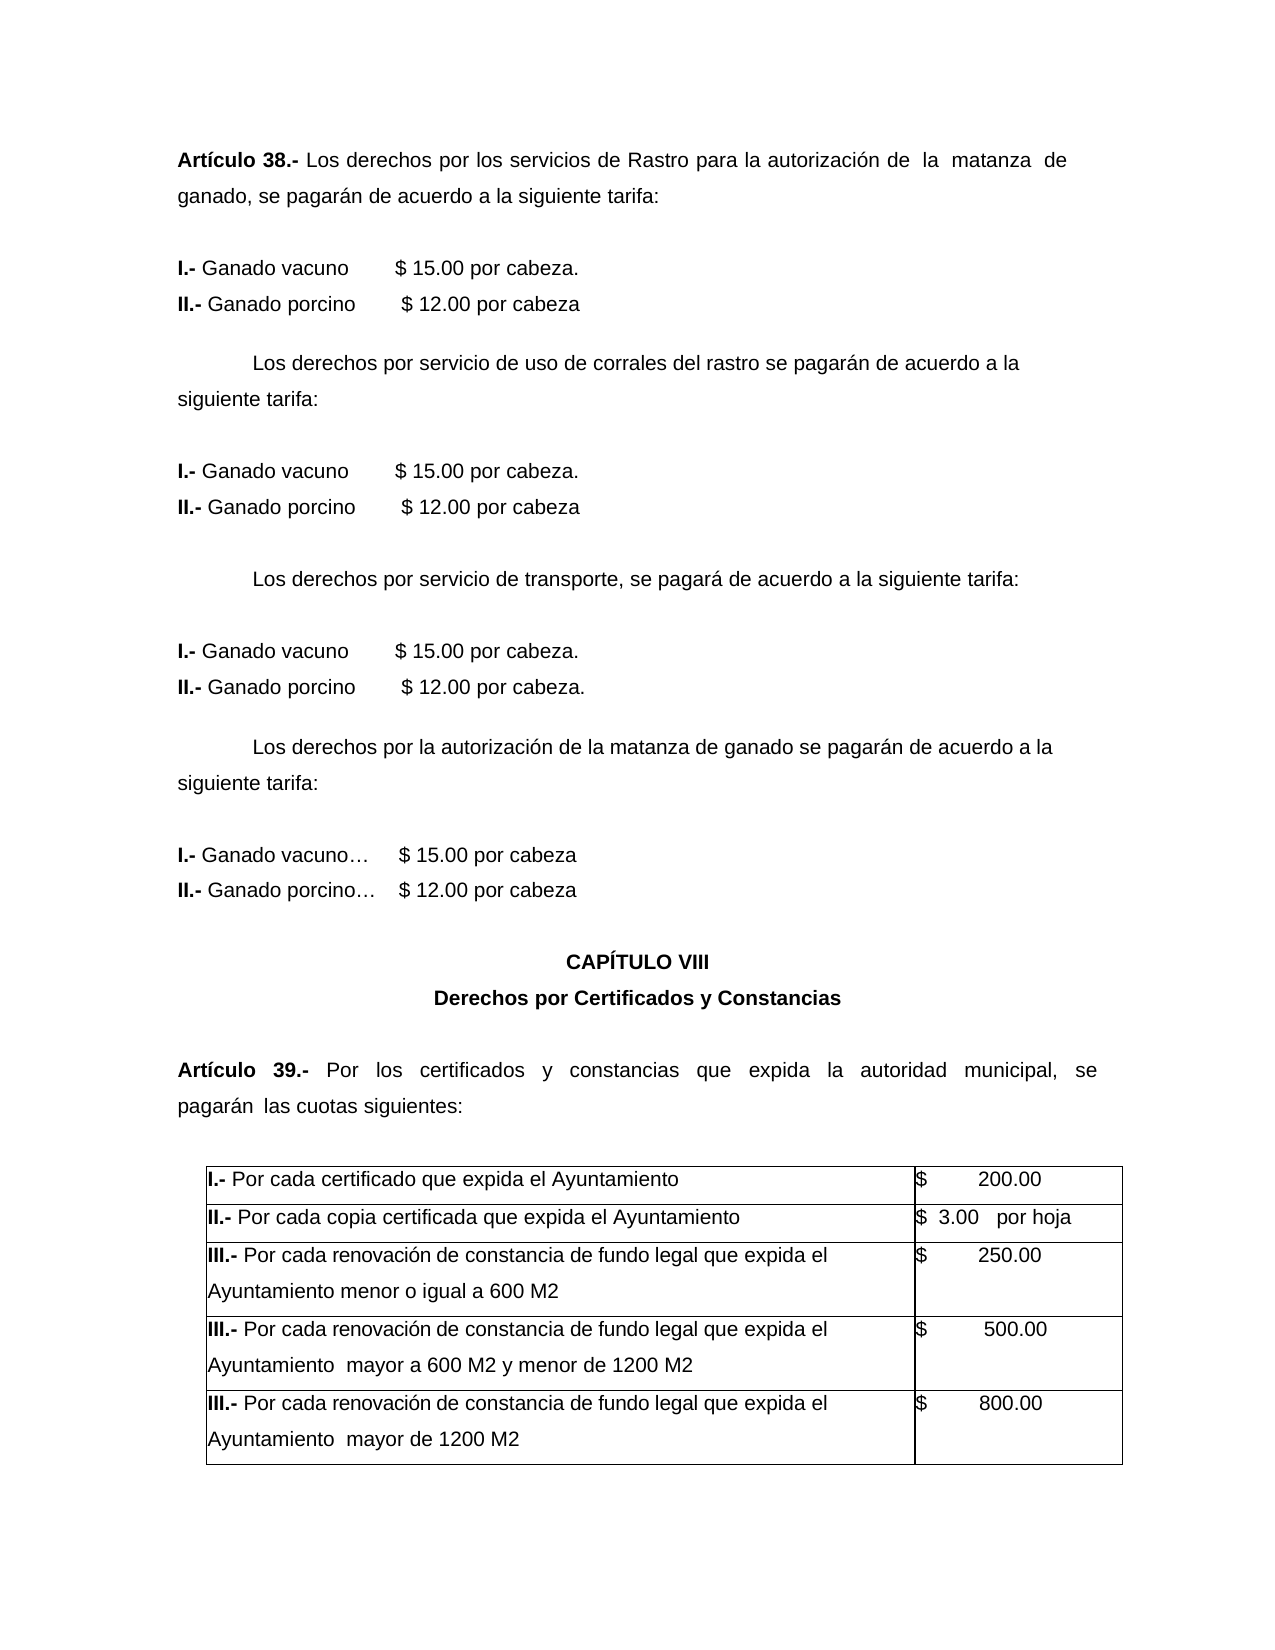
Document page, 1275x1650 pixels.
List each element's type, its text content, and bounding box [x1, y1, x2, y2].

text I.- Ganado vacuno… $ 15.00 por cabeza [177, 842, 1098, 866]
table_cell $ 250.00 [916, 1243, 1122, 1316]
table_header I.- Por cada certificado que expida el Ayuntamiento [207, 1167, 914, 1204]
text Los derechos por la autorización de la matanza de ganado se pagarán de acuerdo a la siguiente tarifa: [177, 734, 1098, 794]
table_cell III.- Por cada renovación de constancia de fundo legal que expida el Ayuntamiento menor o igual a 600 M2 [207, 1243, 914, 1316]
table_header $ 200.00 [916, 1167, 1122, 1204]
text II.- Ganado porcino… $ 12.00 por cabeza [177, 878, 1098, 902]
table_cell $ 800.00 [916, 1391, 1122, 1464]
table_cell II.- Por cada copia certificada que expida el Ayuntamiento [207, 1205, 914, 1242]
text II.- Ganado porcino $ 12.00 por cabeza [177, 495, 1098, 519]
text I.- Ganado vacuno $ 15.00 por cabeza. [177, 459, 1098, 483]
text Los derechos por servicio de transporte, se pagará de acuerdo a la siguiente tarifa: [177, 567, 1098, 591]
table_cell $ 500.00 [916, 1317, 1122, 1390]
text Artículo 39.- Por los certificados y constancias que expida la autoridad municipal, se pagarán las cuotas siguientes: [177, 1058, 1098, 1118]
text I.- Ganado vacuno $ 15.00 por cabeza. [177, 255, 1098, 279]
table_cell III.- Por cada renovación de constancia de fundo legal que expida el Ayuntamiento mayor de 1200 M2 [207, 1391, 914, 1464]
text Derechos por Certificados y Constancias [177, 986, 1098, 1010]
text I.- Ganado vacuno $ 15.00 por cabeza. [177, 639, 1098, 663]
text II.- Ganado porcino $ 12.00 por cabeza [177, 291, 1098, 315]
text Artículo 38.- Los derechos por los servicios de Rastro para la autorización de la matanza de ganado, se pagarán de acuerdo a la siguiente tarifa: [177, 148, 1098, 207]
text CAPÍTULO VIII [177, 950, 1098, 974]
table_cell $ 3.00 por hoja [916, 1205, 1122, 1242]
table_cell III.- Por cada renovación de constancia de fundo legal que expida el Ayuntamiento mayor a 600 M2 y menor de 1200 M2 [207, 1317, 914, 1390]
text II.- Ganado porcino $ 12.00 por cabeza. [177, 675, 1098, 699]
text Los derechos por servicio de uso de corrales del rastro se pagarán de acuerdo a la siguiente tarifa: [177, 351, 1098, 411]
